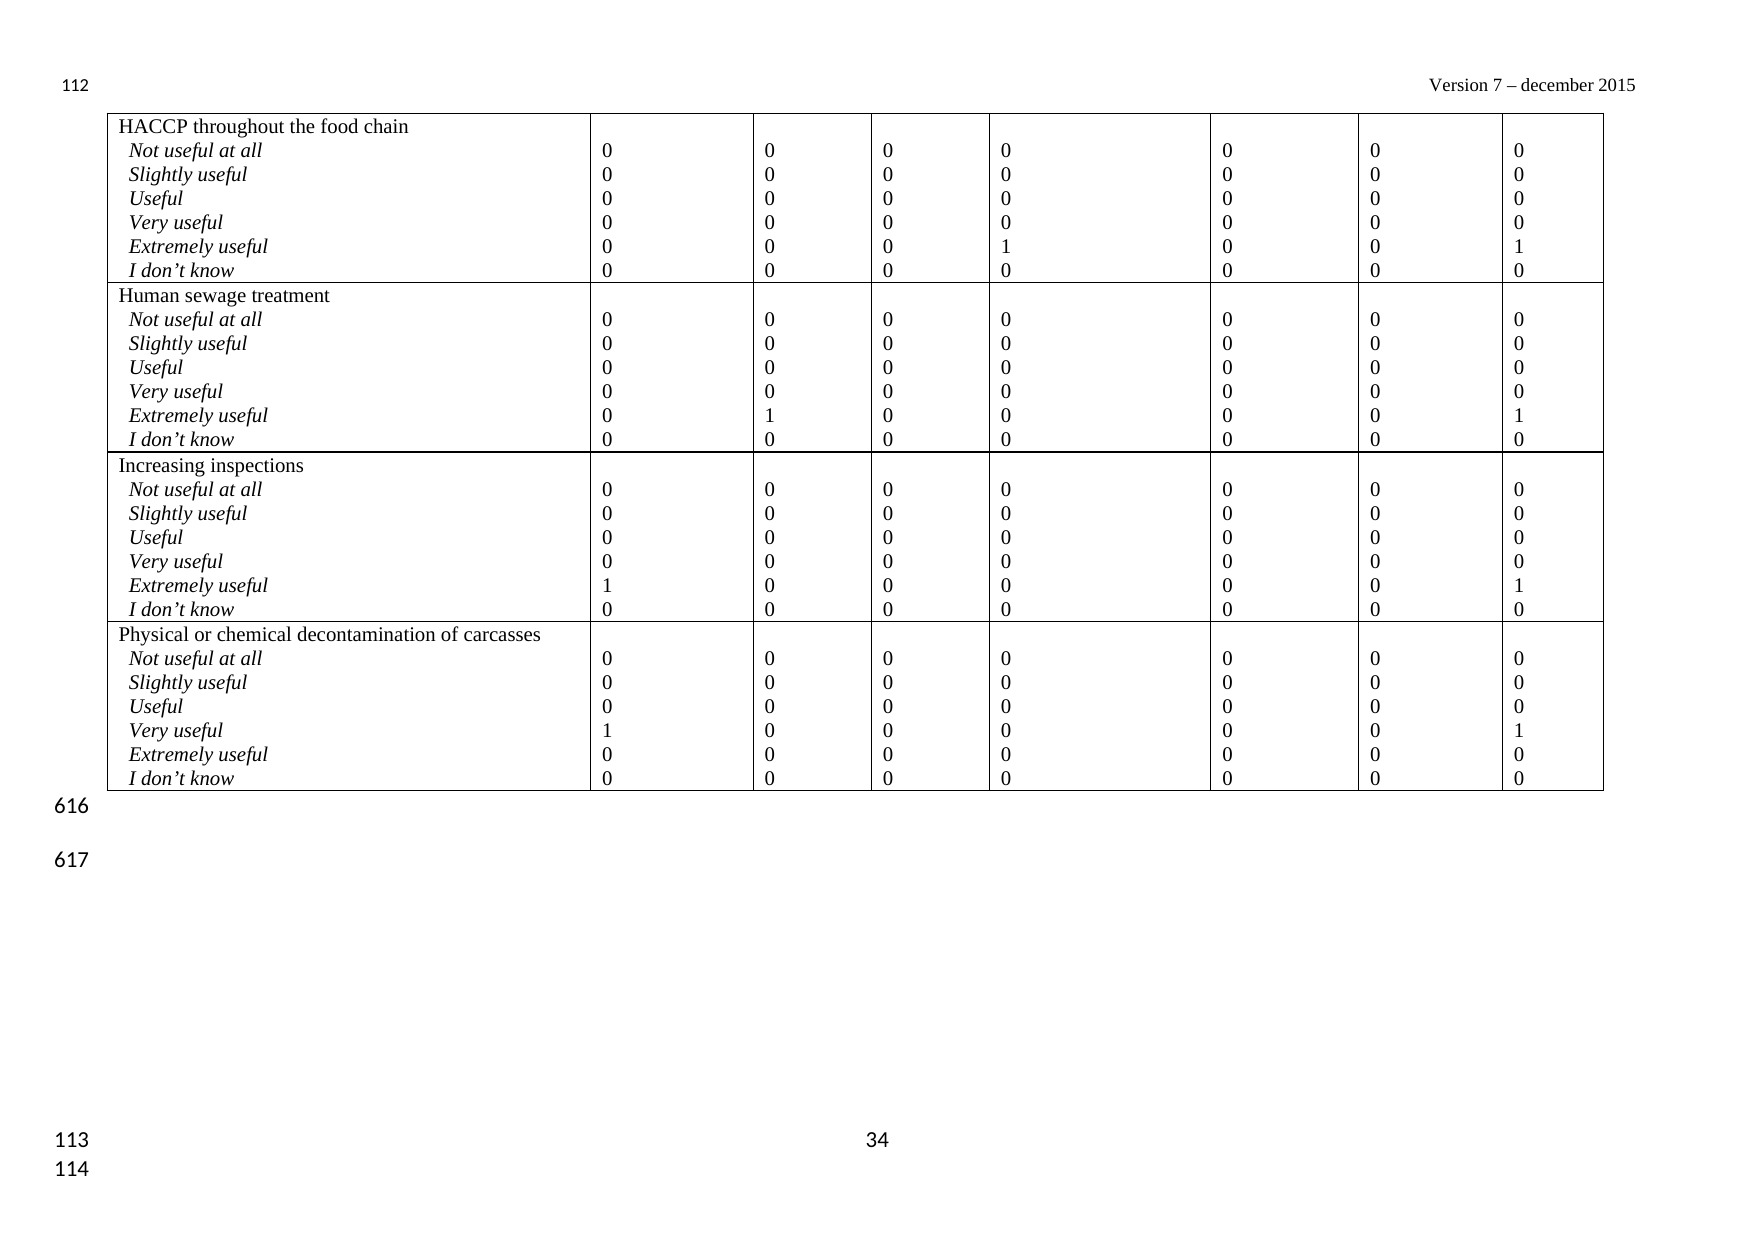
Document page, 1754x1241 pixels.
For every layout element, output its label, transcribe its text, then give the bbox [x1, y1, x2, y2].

table_cell 0 0 0 0 0 0 [754, 114, 871, 282]
table_cell 0 0 0 0 0 0 [990, 622, 1210, 790]
table_cell 0 0 0 0 0 0 [591, 114, 753, 282]
table_cell HACCP throughout the food chain Not useful at all Slightly useful Useful Very useful Extremely useful I don’t know [108, 114, 590, 282]
table_cell 0 0 0 0 1 0 [990, 114, 1210, 282]
table_cell 0 0 0 1 0 0 [1503, 622, 1603, 790]
table_cell 0 0 0 0 0 0 [1359, 114, 1502, 282]
table_cell 0 0 0 0 1 0 [1503, 453, 1603, 621]
table_cell 0 0 0 0 0 0 [1211, 453, 1358, 621]
table_cell 0 0 0 0 1 0 [754, 283, 871, 451]
table_cell Human sewage treatment Not useful at all Slightly useful Useful Very useful Extremely useful I don’t know [108, 283, 590, 451]
table_cell 0 0 0 0 0 0 [754, 622, 871, 790]
table_cell 0 0 0 0 0 0 [1359, 622, 1502, 790]
table_cell 0 0 0 0 0 0 [872, 453, 989, 621]
table_cell 0 0 0 0 0 0 [591, 283, 753, 451]
table_cell 0 0 0 0 1 0 [1503, 283, 1603, 451]
table_cell 0 0 0 0 0 0 [990, 283, 1210, 451]
table_cell Physical or chemical decontamination of carcasses Not useful at all Slightly useful Useful Very useful Extremely useful I don’t know [108, 622, 590, 790]
table_cell 0 0 0 0 1 0 [591, 453, 753, 621]
table_cell 0 0 0 0 0 0 [1359, 453, 1502, 621]
table_cell 0 0 0 0 0 0 [872, 114, 989, 282]
table_cell 0 0 0 1 0 0 [591, 622, 753, 790]
table_cell 0 0 0 0 0 0 [990, 453, 1210, 621]
table_cell 0 0 0 0 1 0 [1503, 114, 1603, 282]
table_cell 0 0 0 0 0 0 [754, 453, 871, 621]
table_cell 0 0 0 0 0 0 [1211, 114, 1358, 282]
table_cell Increasing inspections Not useful at all Slightly useful Useful Very useful Extremely useful I don’t know [108, 453, 590, 621]
table_cell 0 0 0 0 0 0 [872, 283, 989, 451]
table_cell 0 0 0 0 0 0 [872, 622, 989, 790]
table_cell 0 0 0 0 0 0 [1211, 622, 1358, 790]
table_cell 0 0 0 0 0 0 [1359, 283, 1502, 451]
table_cell 0 0 0 0 0 0 [1211, 283, 1358, 451]
